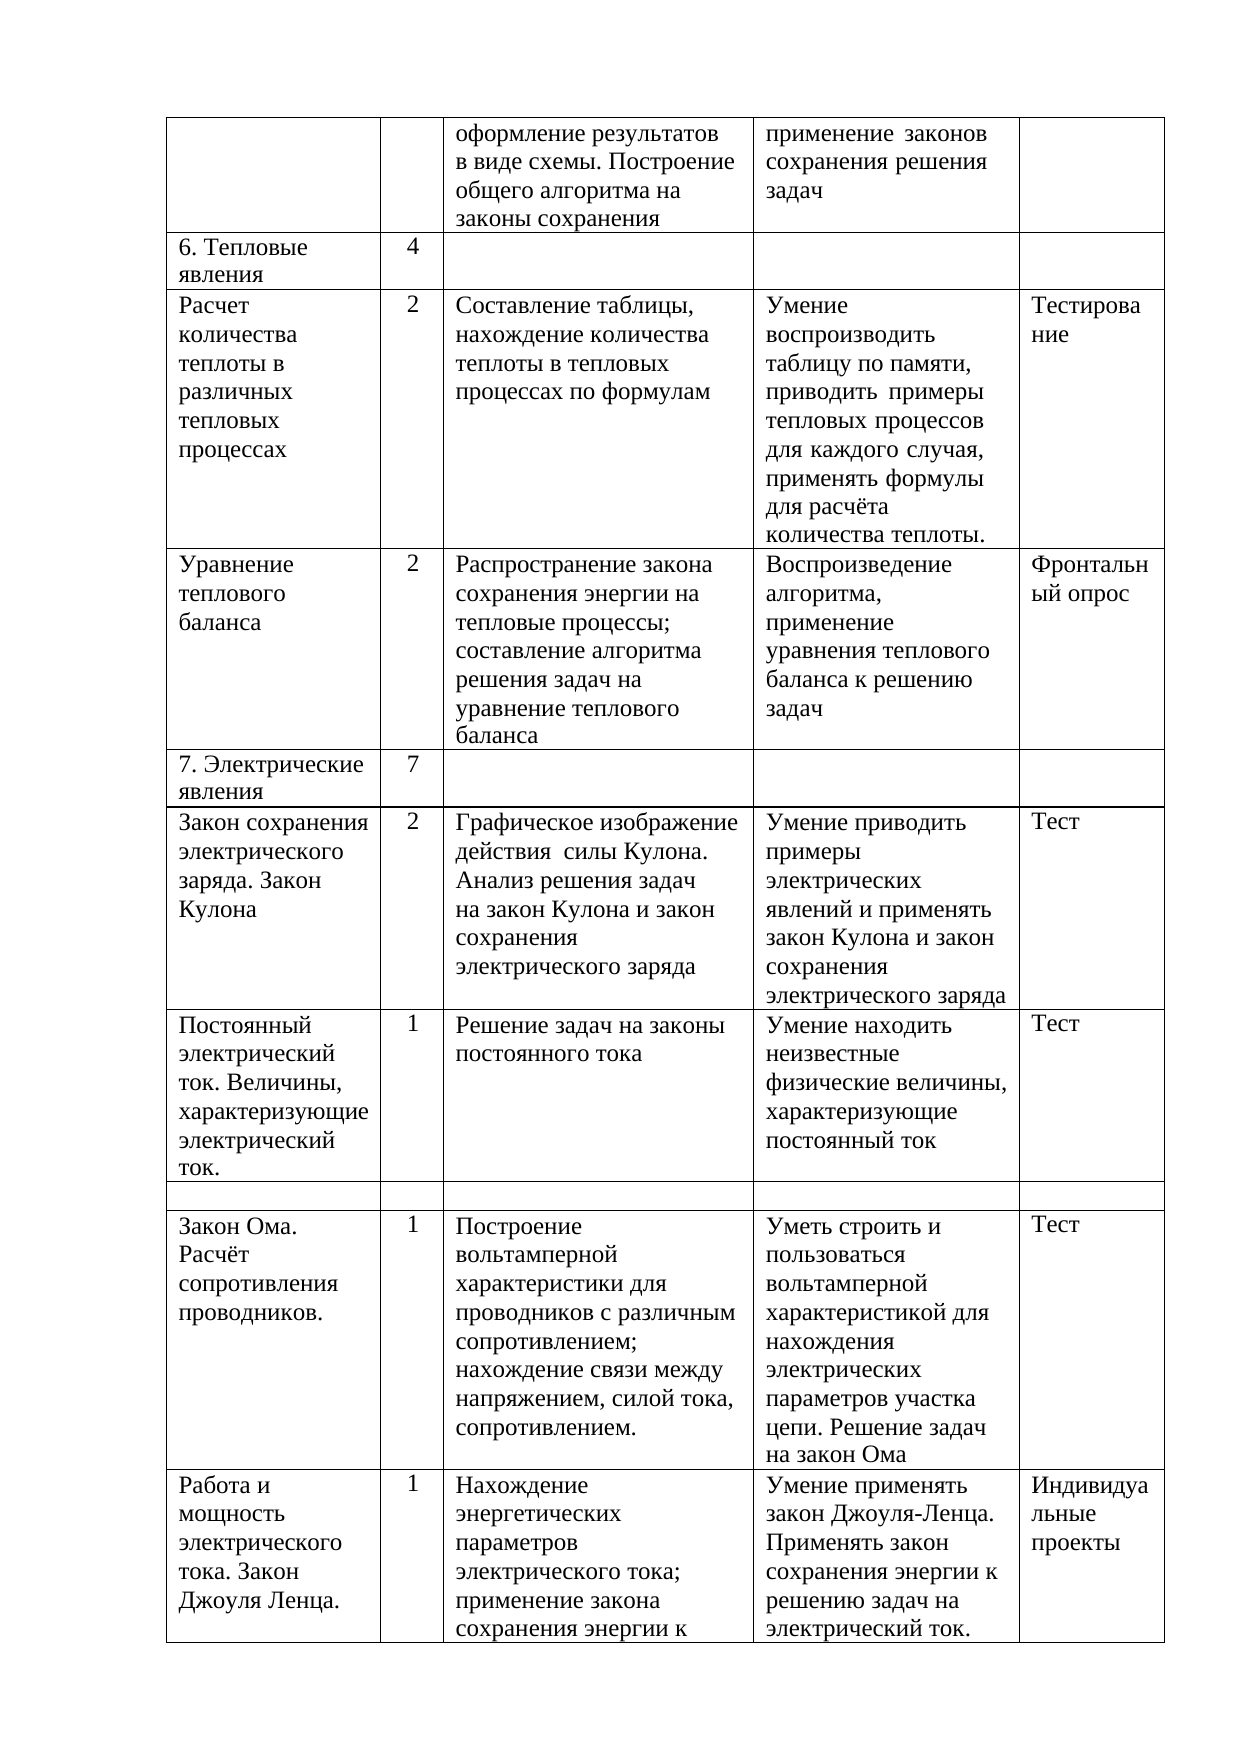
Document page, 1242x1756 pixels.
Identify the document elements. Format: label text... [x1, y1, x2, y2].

table_cell [444, 1182, 753, 1210]
table_cell Умение воспроизводить таблицу по памяти, приводить примеры тепловых процессов для каждого случая, применять формулы для расчёта количества теплоты. [754, 290, 1019, 548]
table_cell Графическое изображение действия силы Кулона. Анализ решения задач на закон Кулона и закон сохранения электрического заряда [444, 808, 753, 1009]
table_cell [754, 750, 1019, 806]
table_cell Умение находить неизвестные физические величины, характеризующие постоянный ток [754, 1010, 1019, 1181]
table_cell 7. Электрические явления [167, 750, 380, 806]
table_cell Умение приводить примеры электрических явлений и применять закон Кулона и закон сохранения электрического заряда [754, 808, 1019, 1009]
table_header оформление результатов в виде схемы. Построение общего алгоритма на законы сохранения [444, 118, 753, 232]
table_header [167, 118, 380, 232]
table_cell Индивидуа льные проекты [1020, 1470, 1164, 1642]
table_cell Воспроизведение алгоритма, применение уравнения теплового баланса к решению задач [754, 549, 1019, 749]
table_cell 1 [381, 1211, 443, 1469]
table_cell Составление таблицы, нахождение количества теплоты в тепловых процессах по формулам [444, 290, 753, 548]
table_cell Постоянный электрический ток. Величины, характеризующие электрический ток. [167, 1010, 380, 1181]
table_header [381, 118, 443, 232]
table_header применение законов сохранения решения задач [754, 118, 1019, 232]
table_cell Распространение закона сохранения энергии на тепловые процессы; составление алгоритма решения задач на уравнение теплового баланса [444, 549, 753, 749]
table_header [1020, 118, 1164, 232]
table_cell Закон сохранения электрического заряда. Закон Кулона [167, 808, 380, 1009]
table_cell Уравнение теплового баланса [167, 549, 380, 749]
table_cell 2 [381, 808, 443, 1009]
table_cell Закон Ома. Расчёт сопротивления проводников. [167, 1211, 380, 1469]
table_cell Умение применять закон Джоуля-Ленца. Применять закон сохранения энергии к решению задач на электрический ток. [754, 1470, 1019, 1642]
table_cell Фронтальн ый опрос [1020, 549, 1164, 749]
table_cell 4 [381, 233, 443, 289]
table_cell 7 [381, 750, 443, 806]
table_cell Тестирова ние [1020, 290, 1164, 548]
table_cell Работа и мощность электрического тока. Закон Джоуля Ленца. [167, 1470, 380, 1642]
table_cell [1020, 1182, 1164, 1210]
table_cell 2 [381, 549, 443, 749]
table_cell [1020, 750, 1164, 806]
table_cell [754, 1182, 1019, 1210]
table_cell Расчет количества теплоты в различных тепловых процессах [167, 290, 380, 548]
table_cell Решение задач на законы постоянного тока [444, 1010, 753, 1181]
table_cell Нахождение энергетических параметров электрического тока; применение закона сохранения энергии к [444, 1470, 753, 1642]
table_cell [1020, 233, 1164, 289]
table_cell [444, 233, 753, 289]
table_cell Построение вольтамперной характеристики для проводников с различным сопротивлением; нахождение связи между напряжением, силой тока, сопротивлением. [444, 1211, 753, 1469]
table_cell Тест [1020, 1211, 1164, 1469]
table_cell [167, 1182, 380, 1210]
table_cell [754, 233, 1019, 289]
table_cell Тест [1020, 808, 1164, 1009]
table_cell 2 [381, 290, 443, 548]
table_cell [381, 1182, 443, 1210]
table_cell Уметь строить и пользоваться вольтамперной характеристикой для нахождения электрических параметров участка цепи. Решение задач на закон Ома [754, 1211, 1019, 1469]
table_cell Тест [1020, 1010, 1164, 1181]
table_cell [444, 750, 753, 806]
table_cell 6. Тепловые явления [167, 233, 380, 289]
table_cell 1 [381, 1010, 443, 1181]
table_cell 1 [381, 1470, 443, 1642]
